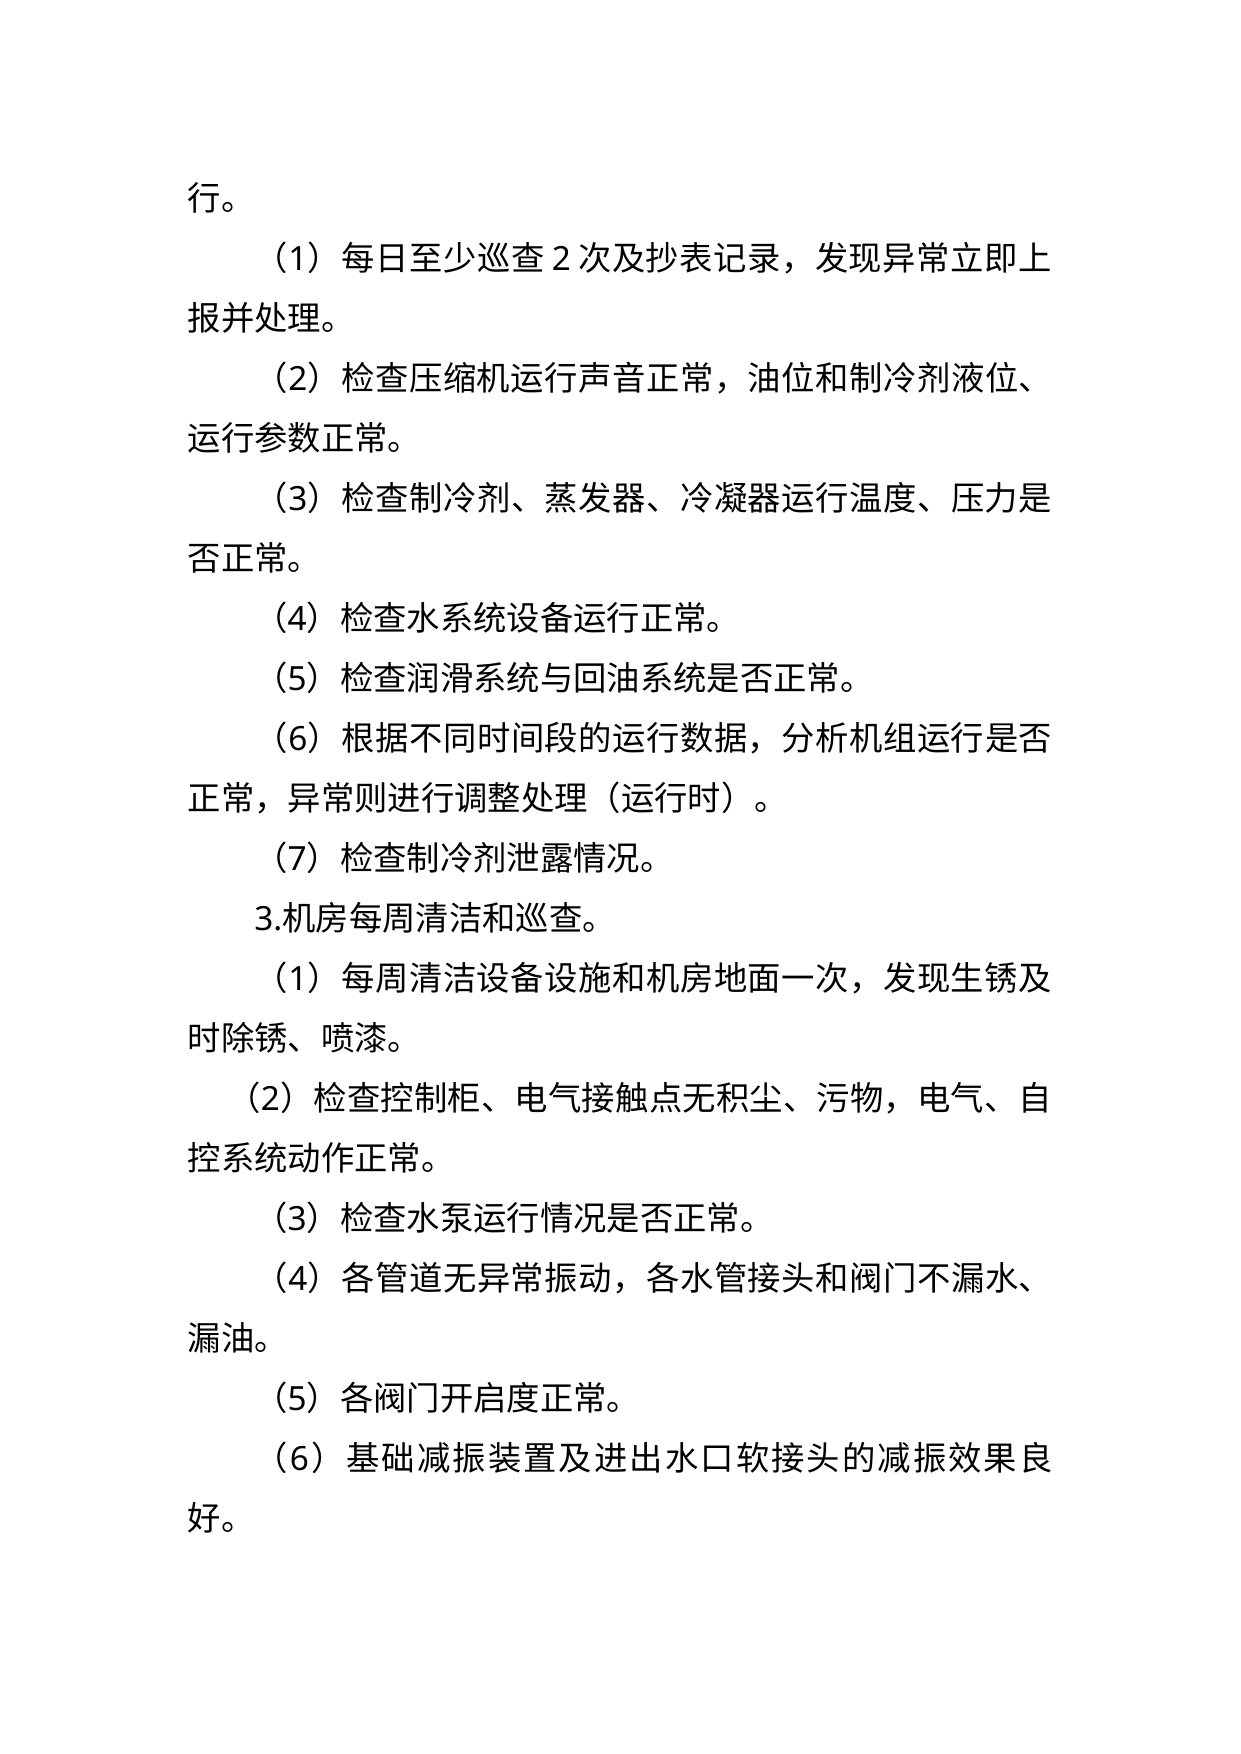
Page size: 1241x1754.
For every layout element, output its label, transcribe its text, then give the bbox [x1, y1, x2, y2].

text （2）检查压缩机运行声音正常，油位和制冷剂液位、运行参数正常。 [187, 342, 1053, 462]
text （4）检查水系统设备运行正常。 [187, 582, 1053, 642]
text （2）检查控制柜、电气接触点无积尘、污物，电气、自控系统动作正常。 [187, 1062, 1053, 1182]
text （5）各阀门开启度正常。 [187, 1362, 1053, 1422]
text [187, 162, 1053, 222]
text （1）每日至少巡查2次及抄表记录，发现异常立即上报并处理。 [187, 222, 1053, 342]
text （7）检查制冷剂泄露情况。 [187, 822, 1053, 882]
text （6）根据不同时间段的运行数据，分析机组运行是否正常，异常则进行调整处理（运行时）。 [187, 702, 1053, 822]
text （3）检查制冷剂、蒸发器、冷凝器运行温度、压力是否正常。 [187, 462, 1053, 582]
text （3）检查水泵运行情况是否正常。 [187, 1182, 1053, 1242]
text （5）检查润滑系统与回油系统是否正常。 [187, 642, 1053, 702]
text 3.机房每周清洁和巡查。 [187, 882, 1053, 942]
text （4）各管道无异常振动，各水管接头和阀门不漏水、漏油。 [187, 1242, 1053, 1362]
text （6）基础减振装置及进出水口软接头的减振效果良好。 [187, 1422, 1053, 1542]
text （1）每周清洁设备设施和机房地面一次，发现生锈及时除锈、喷漆。 [187, 942, 1053, 1062]
